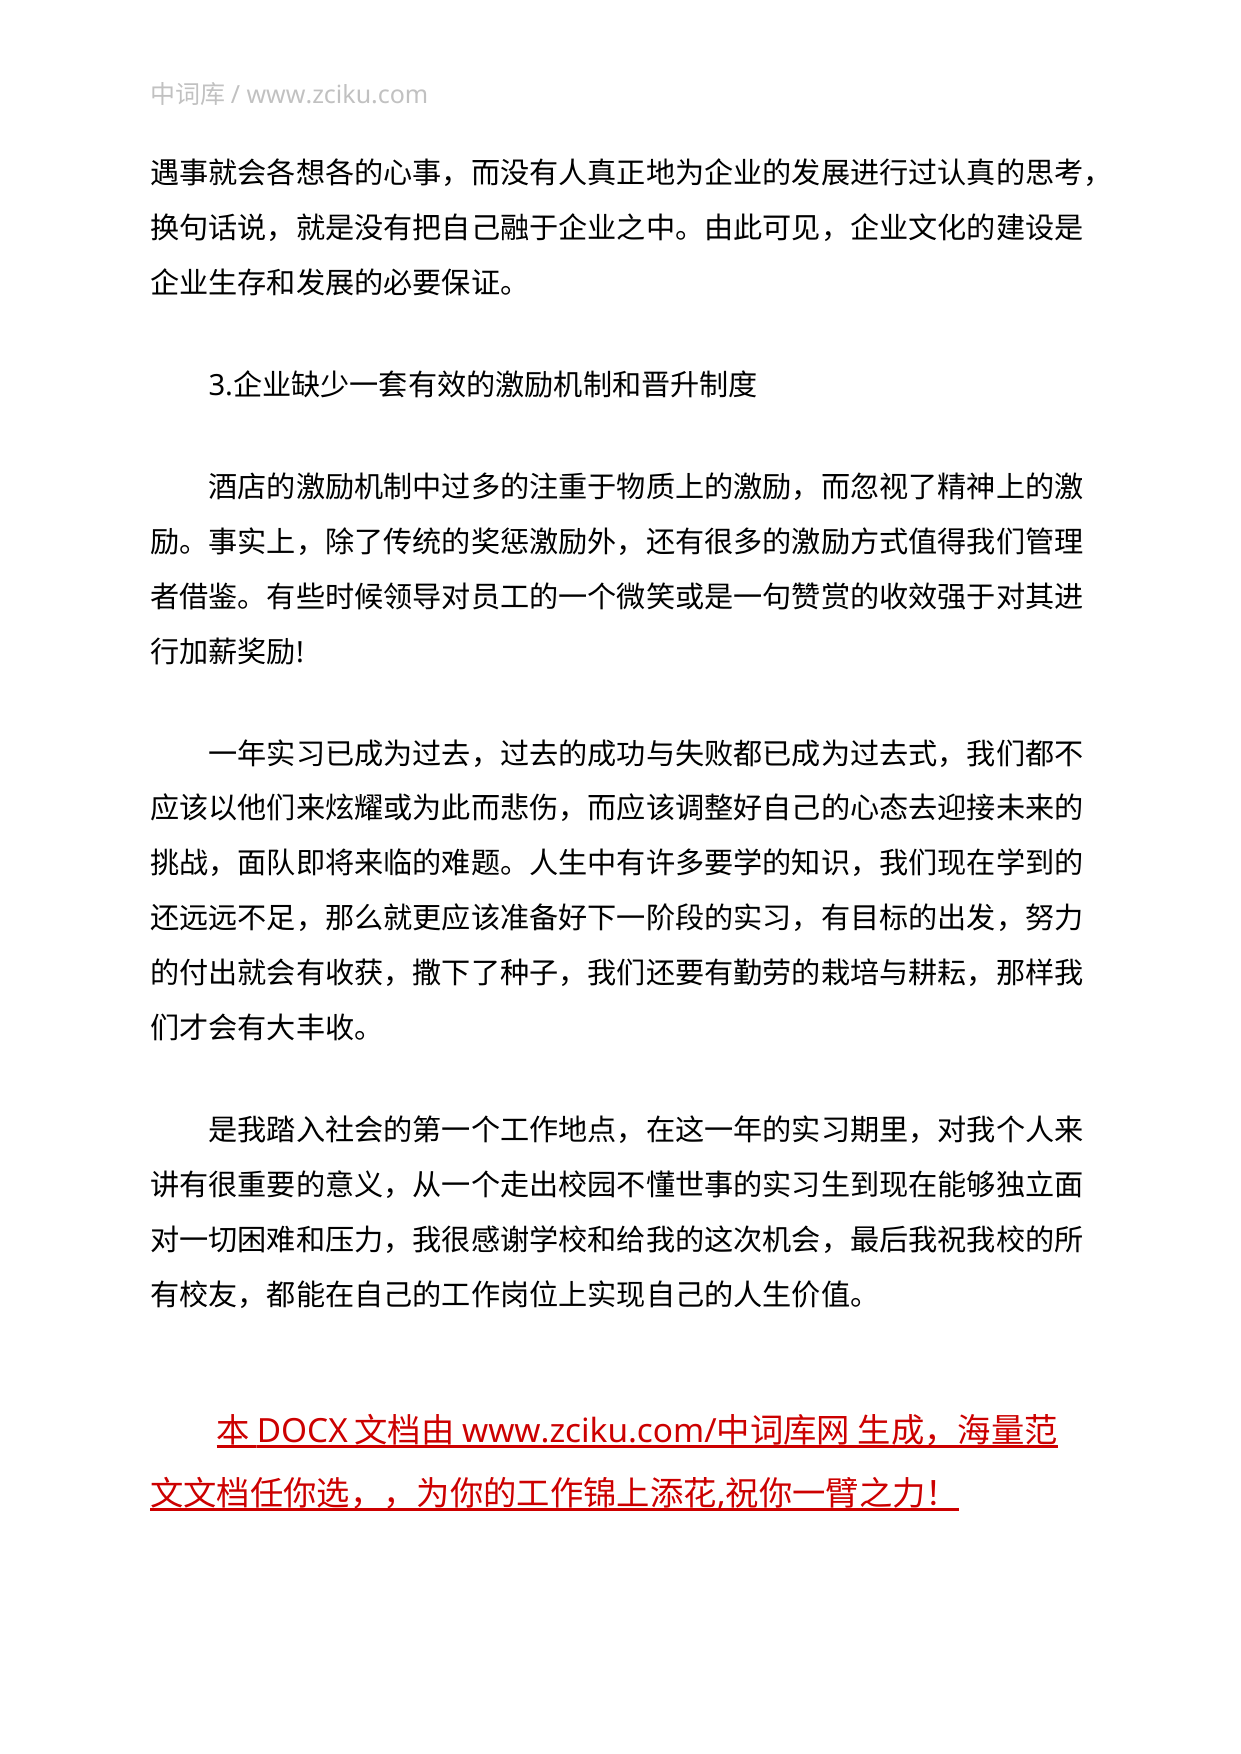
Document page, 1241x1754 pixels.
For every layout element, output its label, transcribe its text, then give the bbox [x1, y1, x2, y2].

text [150, 150, 1090, 302]
text 本DOCX文档由 www.zciku.com/中词库网 生成，海量范文文档任你选，，为你的工作锦上添花,祝你一臂之力！ [150, 1404, 1090, 1515]
text 酒店的激励机制中过多的注重于物质上的激励，而忽视了精神上的激励。事实上，除了传统的奖惩激励外，还有很多的激励方式值得我们管理者借鉴。有些时候领导对员工的一个微笑或是一句赞赏的收效强于对其进行加薪奖励! [150, 463, 1090, 671]
text 3.企业缺少一套有效的激励机制和晋升制度 [150, 362, 1090, 404]
text 一年实习已成为过去，过去的成功与失败都已成为过去式，我们都不应该以他们来炫耀或为此而悲伤，而应该调整好自己的心态去迎接未来的挑战，面队即将来临的难题。人生中有许多要学的知识，我们现在学到的还远远不足，那么就更应该准备好下一阶段的实习，有目标的出发，努力的付出就会有收获，撒下了种子，我们还要有勤劳的栽培与耕耘，那样我们才会有大丰收。 [150, 730, 1090, 1047]
text 是我踏入社会的第一个工作地点，在这一年的实习期里，对我个人来讲有很重要的意义，从一个走出校园不懂世事的实习生到现在能够独立面对一切困难和压力，我很感谢学校和给我的这次机会，最后我祝我校的所有校友，都能在自己的工作岗位上实现自己的人生价值。 [150, 1106, 1090, 1313]
